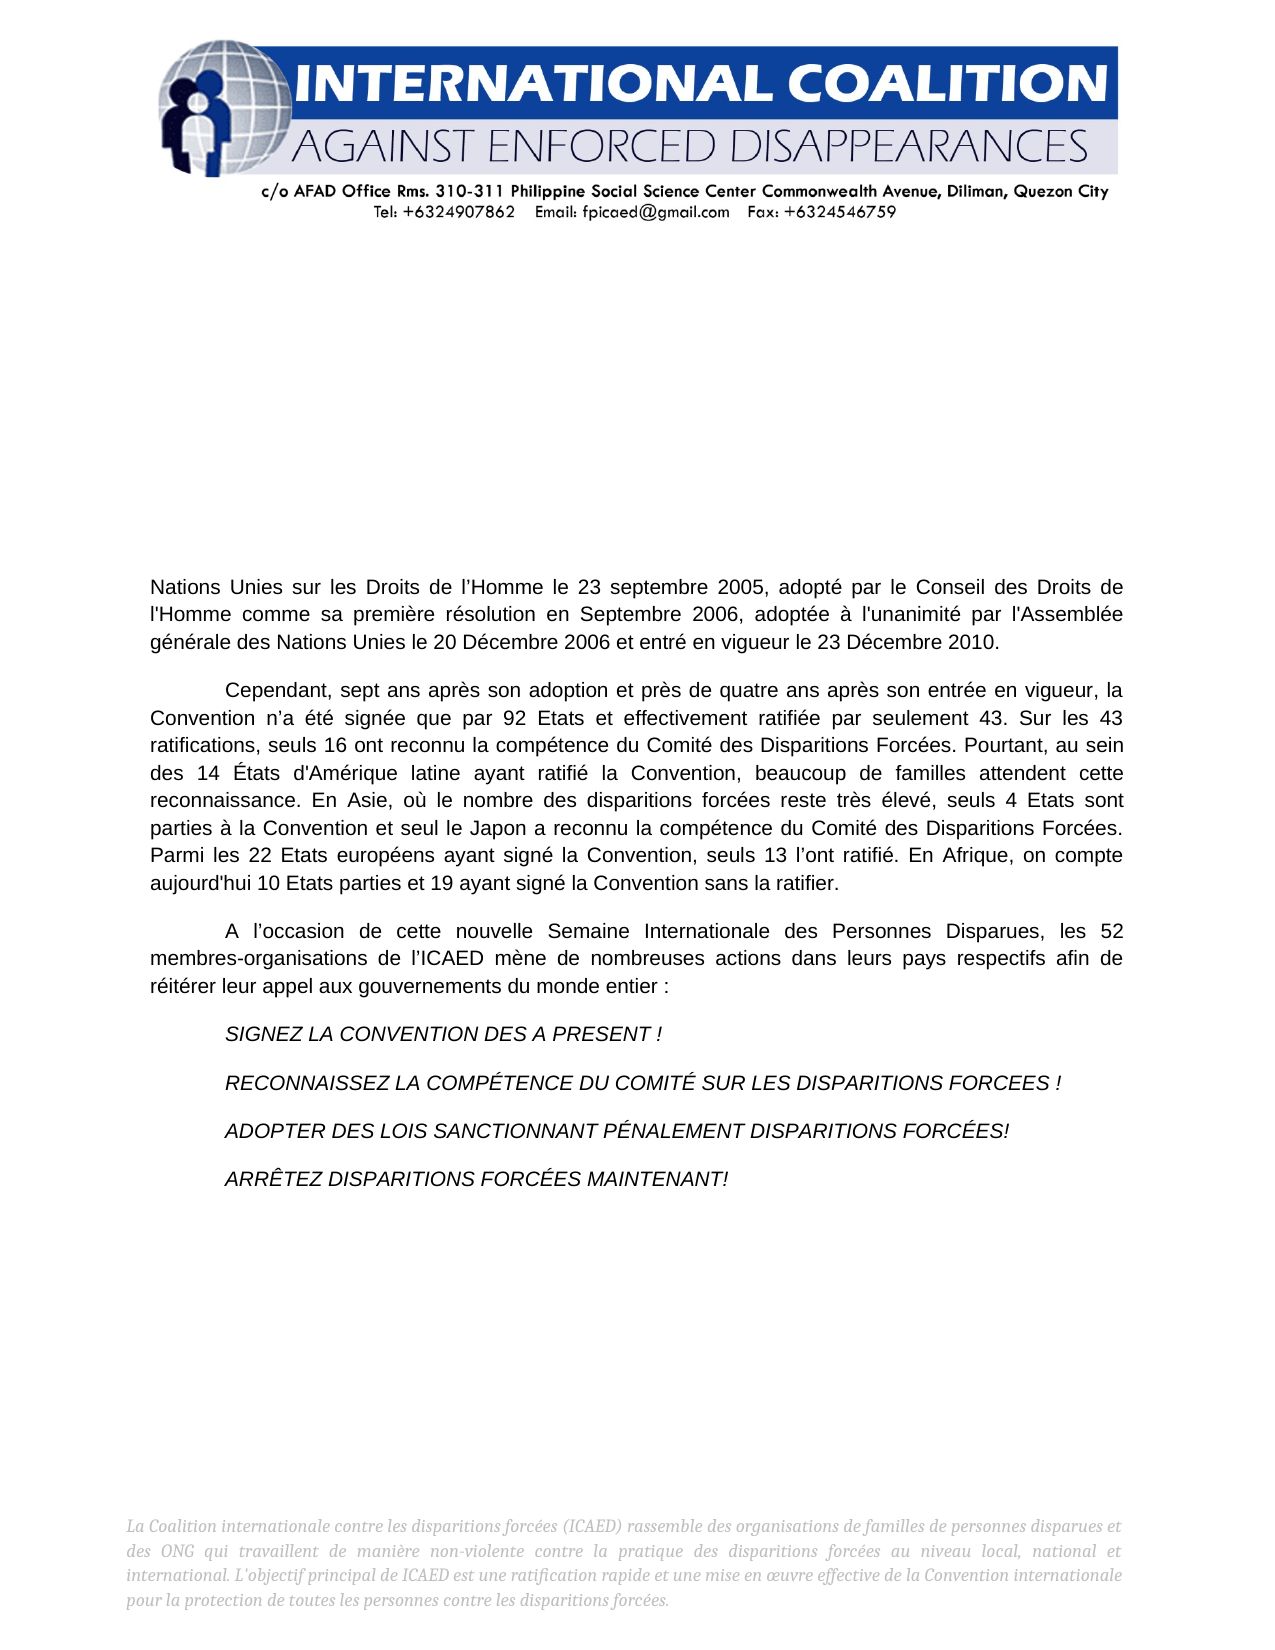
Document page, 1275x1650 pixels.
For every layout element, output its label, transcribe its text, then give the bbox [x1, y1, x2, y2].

text Cependant, sept ans après son adoption et près de quatre ans après son entrée en vigueur, la Convention n’a été signée que par 92 Etats et effectivement ratifiée par seulement 43. Sur les 43 ratifications, seuls 16 ont reconnu la compétence du Comité des Disparitions Forcées. Pourtant, au sein des 14 États d'Amérique latine ayant ratifié la Convention, beaucoup de familles attendent cette reconnaissance. En Asie, où le nombre des disparitions forcées reste très élevé, seuls 4 Etats sont parties à la Convention et seul le Japon a reconnu la compétence du Comité des Disparitions Forcées. Parmi les 22 Etats européens ayant signé la Convention, seuls 13 l’ont ratifié. En Afrique, on compte aujourd'hui 10 Etats parties et 19 ayant signé la Convention sans la ratifier. [150, 678, 1125, 894]
text ADOPTER DES LOIS SANCTIONNANT PÉNALEMENT DISPARITIONS FORCÉES! [150, 1119, 1125, 1143]
text RECONNAISSEZ LA COMPÉTENCE DU COMITÉ SUR LES DISPARITIONS FORCEES ! [150, 1070, 1125, 1094]
text ARRÊTEZ DISPARITIONS FORCÉES MAINTENANT! [150, 1167, 1125, 1191]
picture [150, 31, 1125, 238]
text SIGNEZ LA CONVENTION DES A PRESENT ! [150, 1022, 1125, 1046]
text A l’occasion de cette nouvelle Semaine Internationale des Personnes Disparues, les 52 membres-organisations de l’ICAED mène de nombreuses actions dans leurs pays respectifs afin de réitérer leur appel aux gouvernements du monde entier : [150, 919, 1125, 998]
